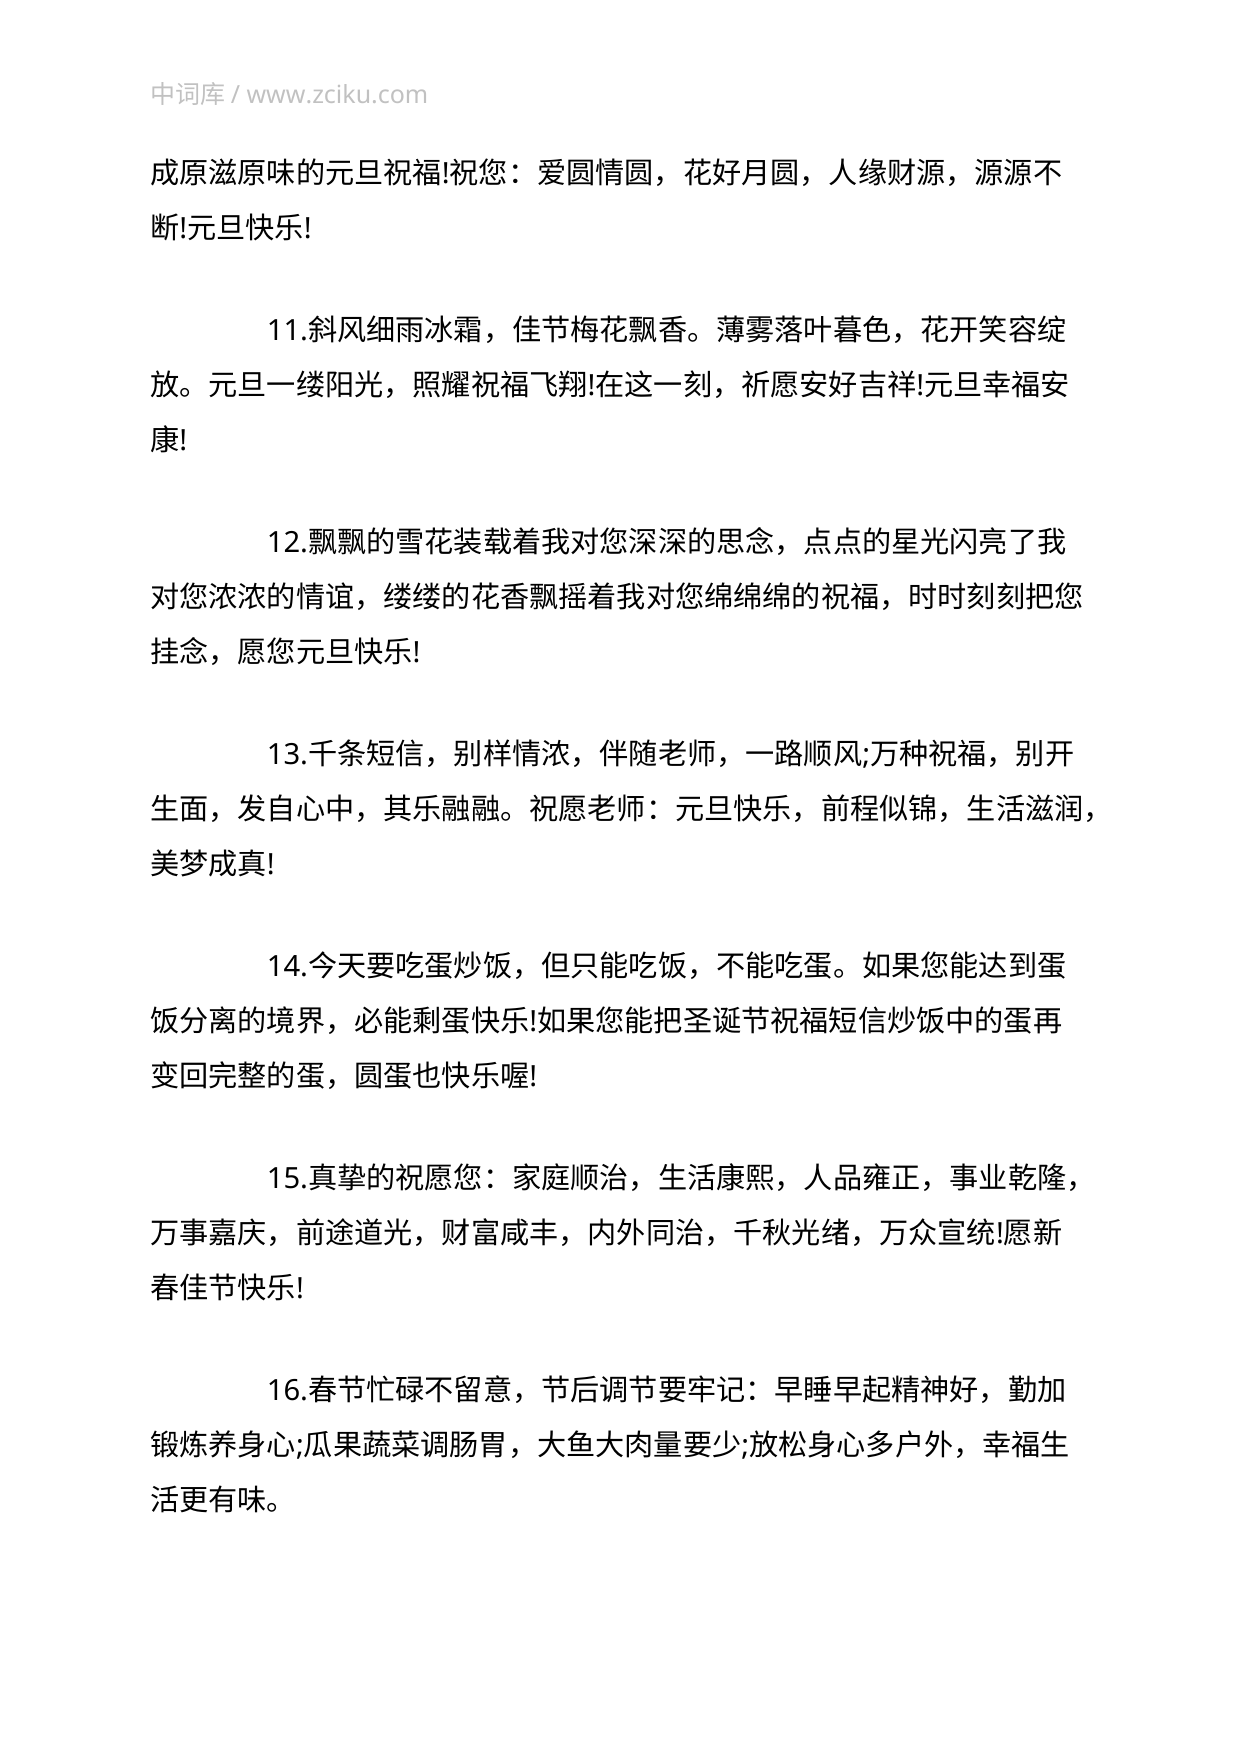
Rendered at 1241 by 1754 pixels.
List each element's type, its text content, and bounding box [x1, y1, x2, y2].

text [150, 150, 1090, 247]
text 15.真挚的祝愿您：家庭顺治，生活康熙，人品雍正，事业乾隆，万事嘉庆，前途道光，财富咸丰，内外同治，千秋光绪，万众宣统!愿新春佳节快乐! [150, 1155, 1090, 1307]
text 16.春节忙碌不留意，节后调节要牢记：早睡早起精神好，勤加锻炼养身心;瓜果蔬菜调肠胃，大鱼大肉量要少;放松身心多户外，幸福生活更有味。 [150, 1367, 1090, 1519]
text 12.飘飘的雪花装载着我对您深深的思念，点点的星光闪亮了我对您浓浓的情谊，缕缕的花香飘摇着我对您绵绵绵的祝福，时时刻刻把您挂念，愿您元旦快乐! [150, 519, 1090, 671]
text 11.斜风细雨冰霜，佳节梅花飘香。薄雾落叶暮色，花开笑容绽放。元旦一缕阳光，照耀祝福飞翔!在这一刻，祈愿安好吉祥!元旦幸福安康! [150, 307, 1090, 459]
text 14.今天要吃蛋炒饭，但只能吃饭，不能吃蛋。如果您能达到蛋饭分离的境界，必能剩蛋快乐!如果您能把圣诞节祝福短信炒饭中的蛋再变回完整的蛋，圆蛋也快乐喔! [150, 943, 1090, 1095]
text 13.千条短信，别样情浓，伴随老师，一路顺风;万种祝福，别开生面，发自心中，其乐融融。祝愿老师：元旦快乐，前程似锦，生活滋润，美梦成真! [150, 731, 1090, 883]
